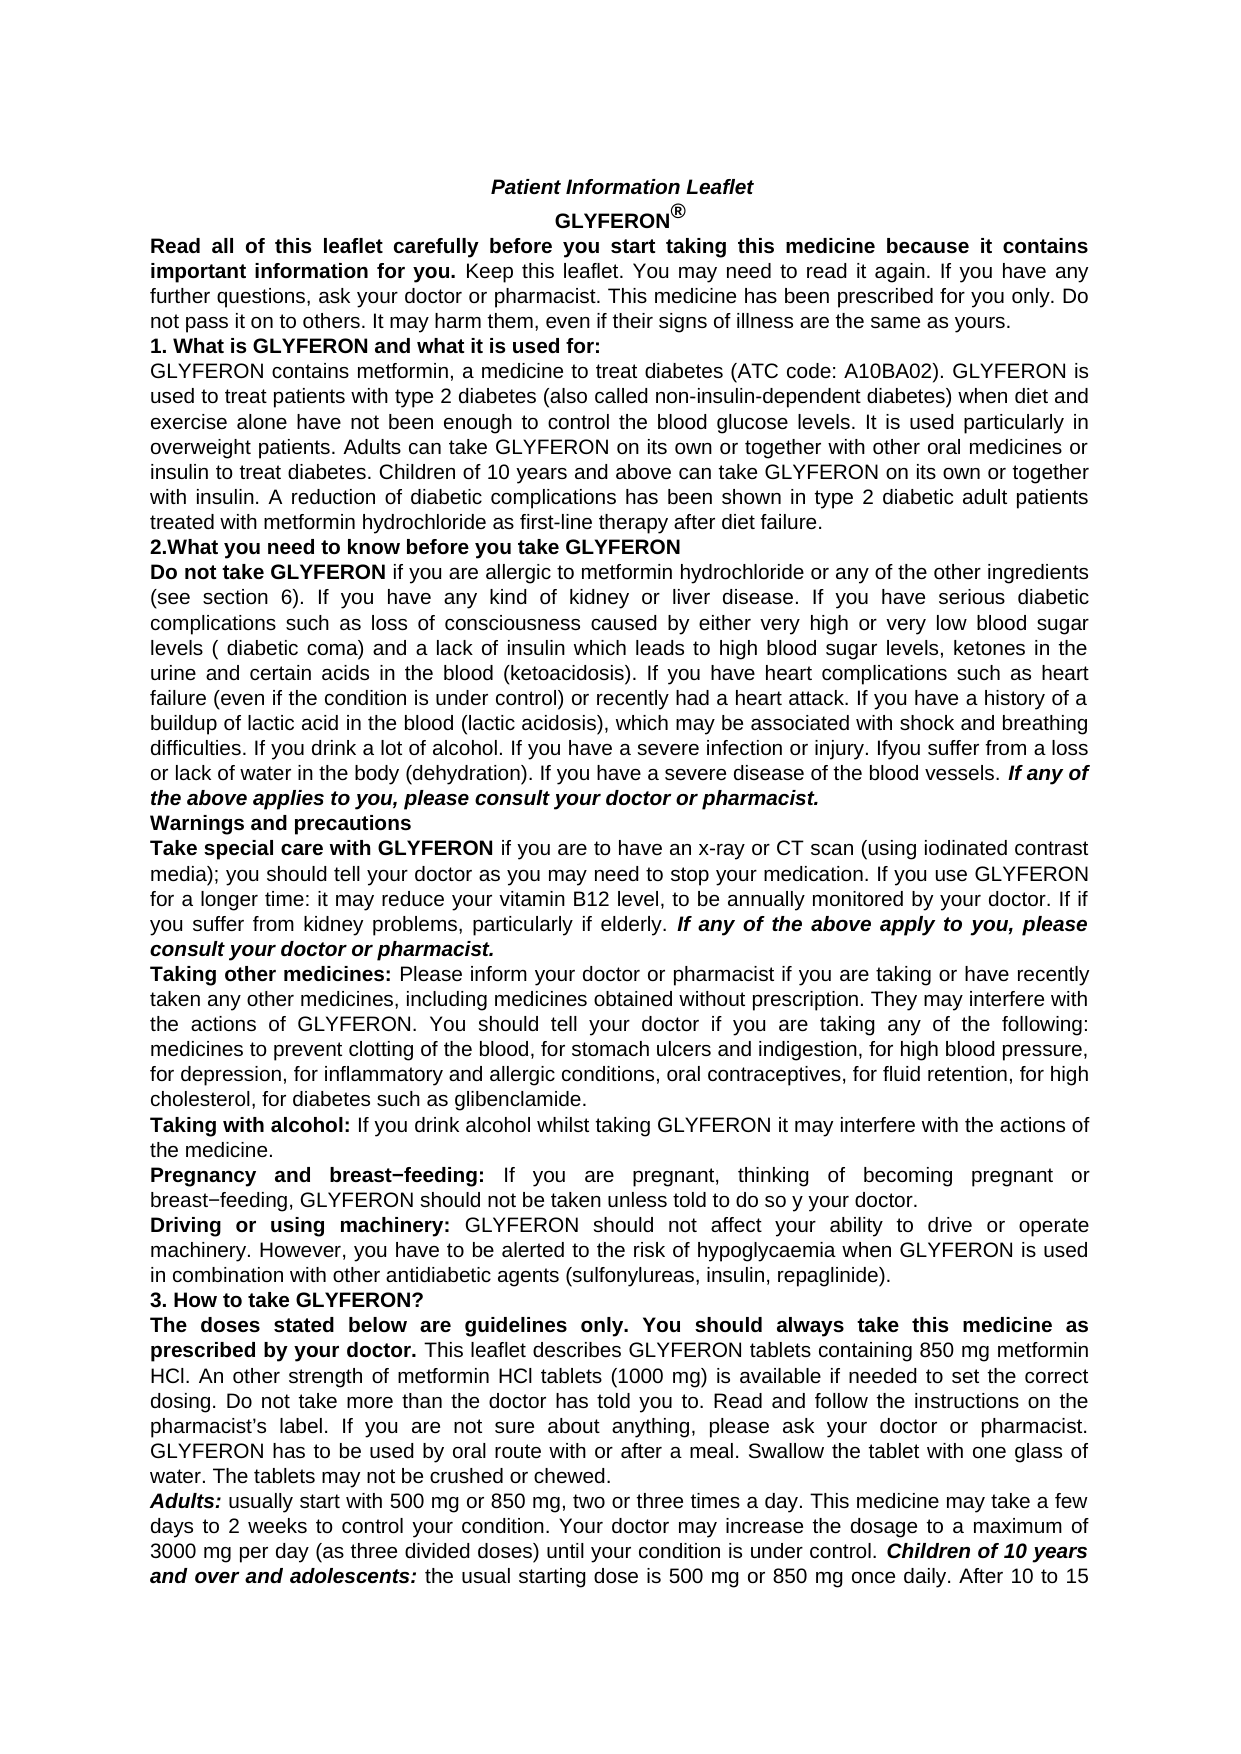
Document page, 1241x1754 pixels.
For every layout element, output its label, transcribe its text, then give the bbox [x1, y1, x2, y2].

text Do not take GLYFERON if you are allergic to metformin hydrochloride or any of the other ingredients (see section 6). If you have any kind of kidney or liver disease. If you have serious diabetic complications such as loss of consciousness caused by either very high or very low blood sugar levels ( diabetic coma) and a lack of insulin which leads to high blood sugar levels, ketones in the urine and certain acids in the blood (ketoacidosis). If you have heart complications such as heart failure (even if the condition is under control) or recently had a heart attack. If you have a history of a buildup of lactic acid in the blood (lactic acidosis), which may be associated with shock and breathing difficulties. If you drink a lot of alcohol. If you have a severe infection or injury. Ifyou suffer from a loss or lack of water in the body (dehydration). If you have a severe disease of the blood vessels. If any of the above applies to you, please consult your doctor or pharmacist. [150, 559, 1090, 810]
text The doses stated below are guidelines only. You should always take this medicine as prescribed by your doctor. This leaflet describes GLYFERON tablets containing 850 mg metformin HCl. An other strength of metformin HCl tablets (1000 mg) is available if needed to set the correct dosing. Do not take more than the doctor has told you to. Read and follow the instructions on the pharmacist’s label. If you are not sure about anything, please ask your doctor or pharmacist. GLYFERON has to be used by oral route with or after a meal. Swallow the tablet with one glass of water. The tablets may not be crushed or chewed. [150, 1312, 1090, 1488]
text GLYFERON® [150, 199, 1090, 233]
text Patient Information Leaflet [150, 174, 1090, 199]
text Warnings and precautions [150, 810, 1090, 835]
text Take special care with GLYFERON if you are to have an x-ray or CT scan (using iodinated contrast media); you should tell your doctor as you may need to stop your medication. If you use GLYFERON for a longer time: it may reduce your vitamin B12 level, to be annually monitored by your doctor. If if you suffer from kidney problems, particularly if elderly. If any of the above apply to you, please consult your doctor or pharmacist. [150, 835, 1090, 961]
text Read all of this leaflet carefully before you start taking this medicine because it contains important information for you. Keep this leaflet. You may need to read it again. If you have any further questions, ask your doctor or pharmacist. This medicine has been prescribed for you only. Do not pass it on to others. It may harm them, even if their signs of illness are the same as yours. [150, 233, 1090, 333]
text Pregnancy and breast−feeding: If you are pregnant, thinking of becoming pregnant or breast−feeding, GLYFERON should not be taken unless told to do so y your doctor. [150, 1161, 1090, 1212]
text Driving or using machinery: GLYFERON should not affect your ability to drive or operate machinery. However, you have to be alerted to the risk of hypoglycaemia when GLYFERON is used in combination with other antidiabetic agents (sulfonylureas, insulin, repaglinide). [150, 1212, 1090, 1287]
text Taking other medicines: Please inform your doctor or pharmacist if you are taking or have recently taken any other medicines, including medicines obtained without prescription. They may interfere with the actions of GLYFERON. You should tell your doctor if you are taking any of the following: medicines to prevent clotting of the blood, for stomach ulcers and indigestion, for high blood pressure, for depression, for inflammatory and allergic conditions, oral contraceptives, for fluid retention, for high cholesterol, for diabetes such as glibenclamide. [150, 961, 1090, 1111]
text 2.What you need to know before you take GLYFERON [150, 534, 1090, 559]
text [150, 1488, 1090, 1588]
text Taking with alcohol: If you drink alcohol whilst taking GLYFERON it may interfere with the actions of the medicine. [150, 1111, 1090, 1161]
text GLYFERON contains metformin, a medicine to treat diabetes (ATC code: A10BA02). GLYFERON is used to treat patients with type 2 diabetes (also called non-insulin-dependent diabetes) when diet and exercise alone have not been enough to control the blood glucose levels. It is used particularly in overweight patients. Adults can take GLYFERON on its own or together with other oral medicines or insulin to treat diabetes. Children of 10 years and above can take GLYFERON on its own or together with insulin. A reduction of diabetic complications has been shown in type 2 diabetic adult patients treated with metformin hydrochloride as first-line therapy after diet failure. [150, 358, 1090, 534]
text 3. How to take GLYFERON? [150, 1287, 1090, 1312]
text 1. What is GLYFERON and what it is used for: [150, 333, 1090, 358]
